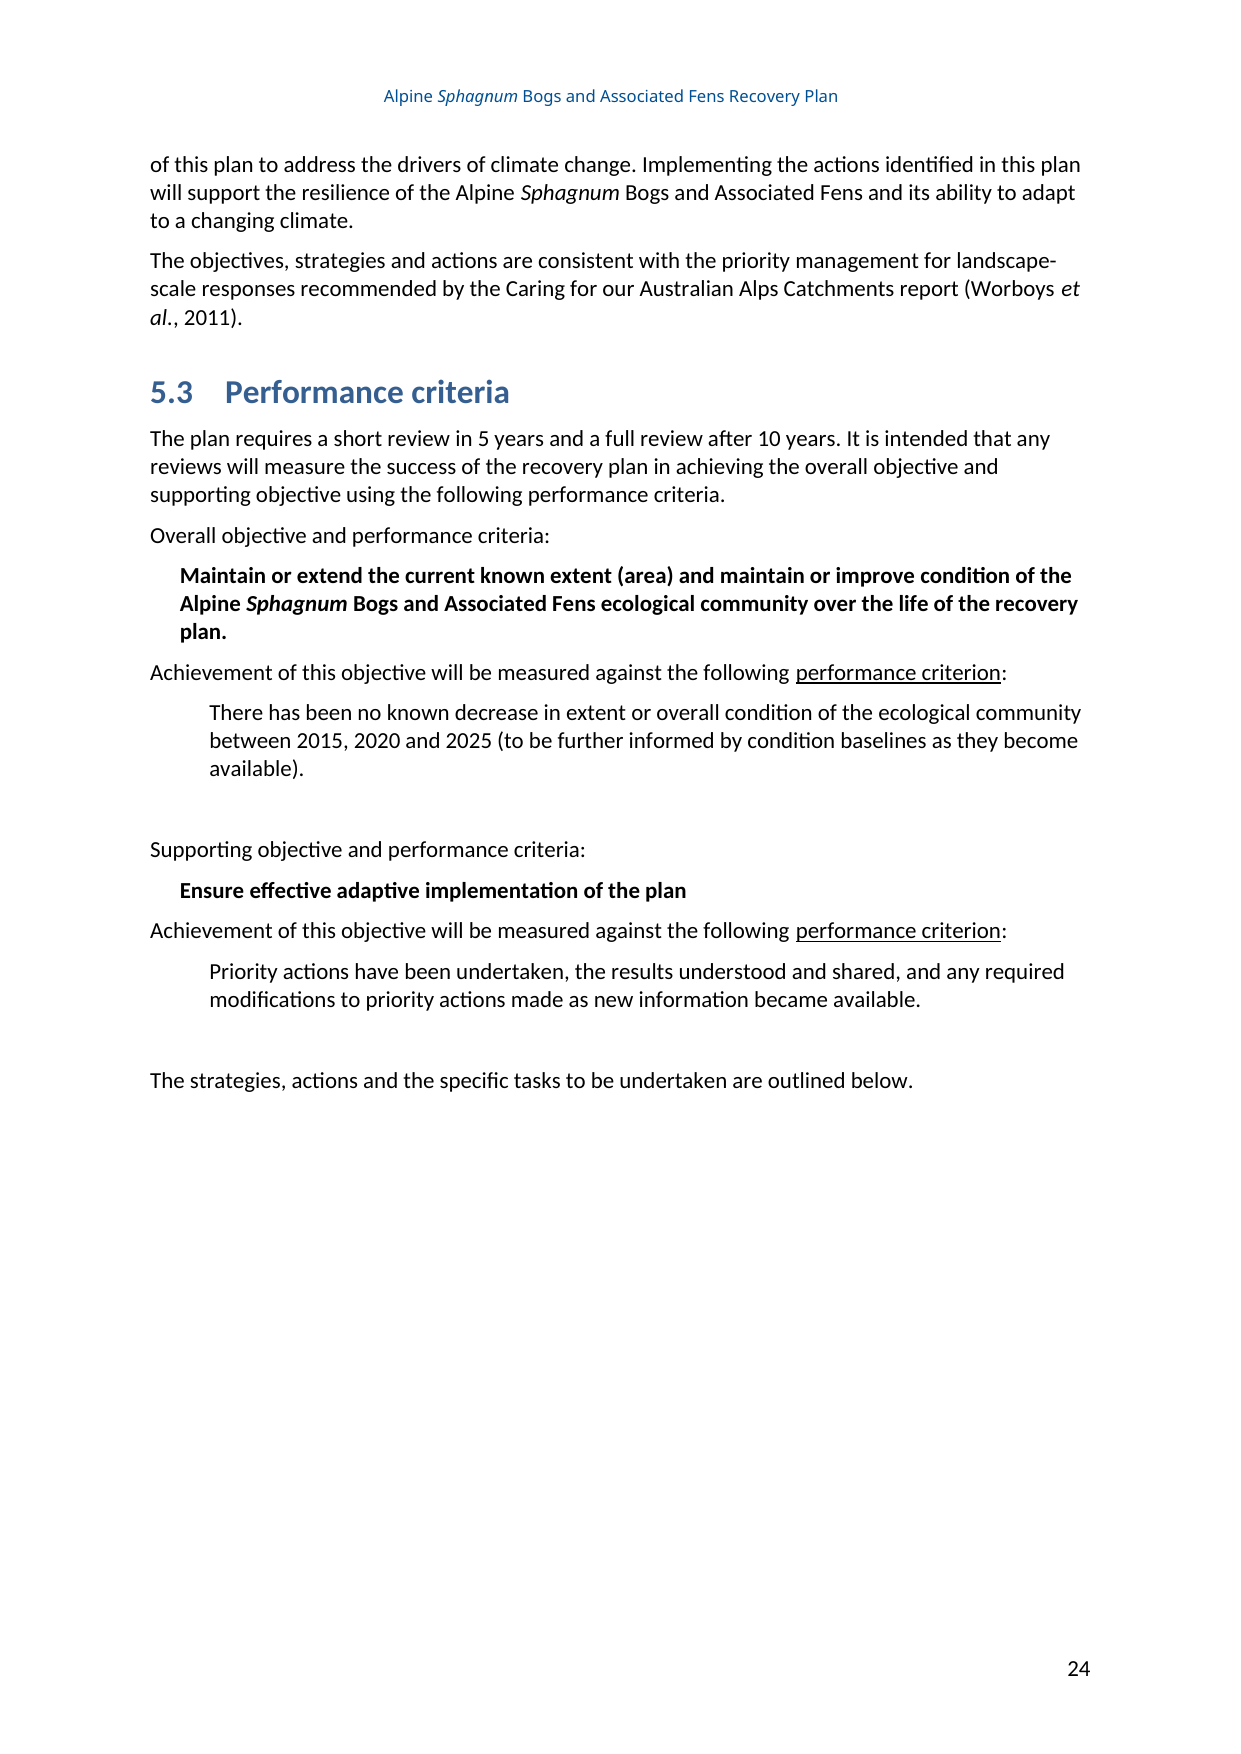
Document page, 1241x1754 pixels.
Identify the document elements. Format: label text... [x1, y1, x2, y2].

text The strategies, actions and the specific tasks to be undertaken are outlined below. [150, 1066, 1090, 1094]
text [150, 150, 1090, 234]
text The objectives, strategies and actions are consistent with the priority management for landscape-scale responses recommended by the Caring for our Australian Alps Catchments report (Worboys et al., 2011). [150, 247, 1090, 331]
text Ensure effective adaptive implementation of the plan [179, 876, 1090, 904]
text 5.3 Performance criteria [150, 371, 1090, 412]
text Achievement of this objective will be measured against the following performance criterion: [150, 917, 1090, 945]
text The plan requires a short review in 5 years and a full review after 10 years. It is intended that any reviews will measure the success of the recovery plan in achieving the overall objective and supporting objective using the following performance criteria. [150, 424, 1090, 508]
text Achievement of this objective will be measured against the following performance criterion: [150, 658, 1090, 686]
text There has been no known decrease in extent or overall condition of the ecological community between 2015, 2020 and 2025 (to be further informed by condition baselines as they become available). [209, 698, 1090, 783]
text Priority actions have been undertaken, the results understood and shared, and any required modifications to priority actions made as new information became available. [209, 957, 1090, 1013]
text Maintain or extend the current known extent (area) and maintain or improve condition of the Alpine Sphagnum Bogs and Associated Fens ecological community over the life of the recovery plan. [179, 561, 1090, 646]
text Supporting objective and performance criteria: [150, 836, 1090, 864]
text Overall objective and performance criteria: [150, 521, 1090, 549]
